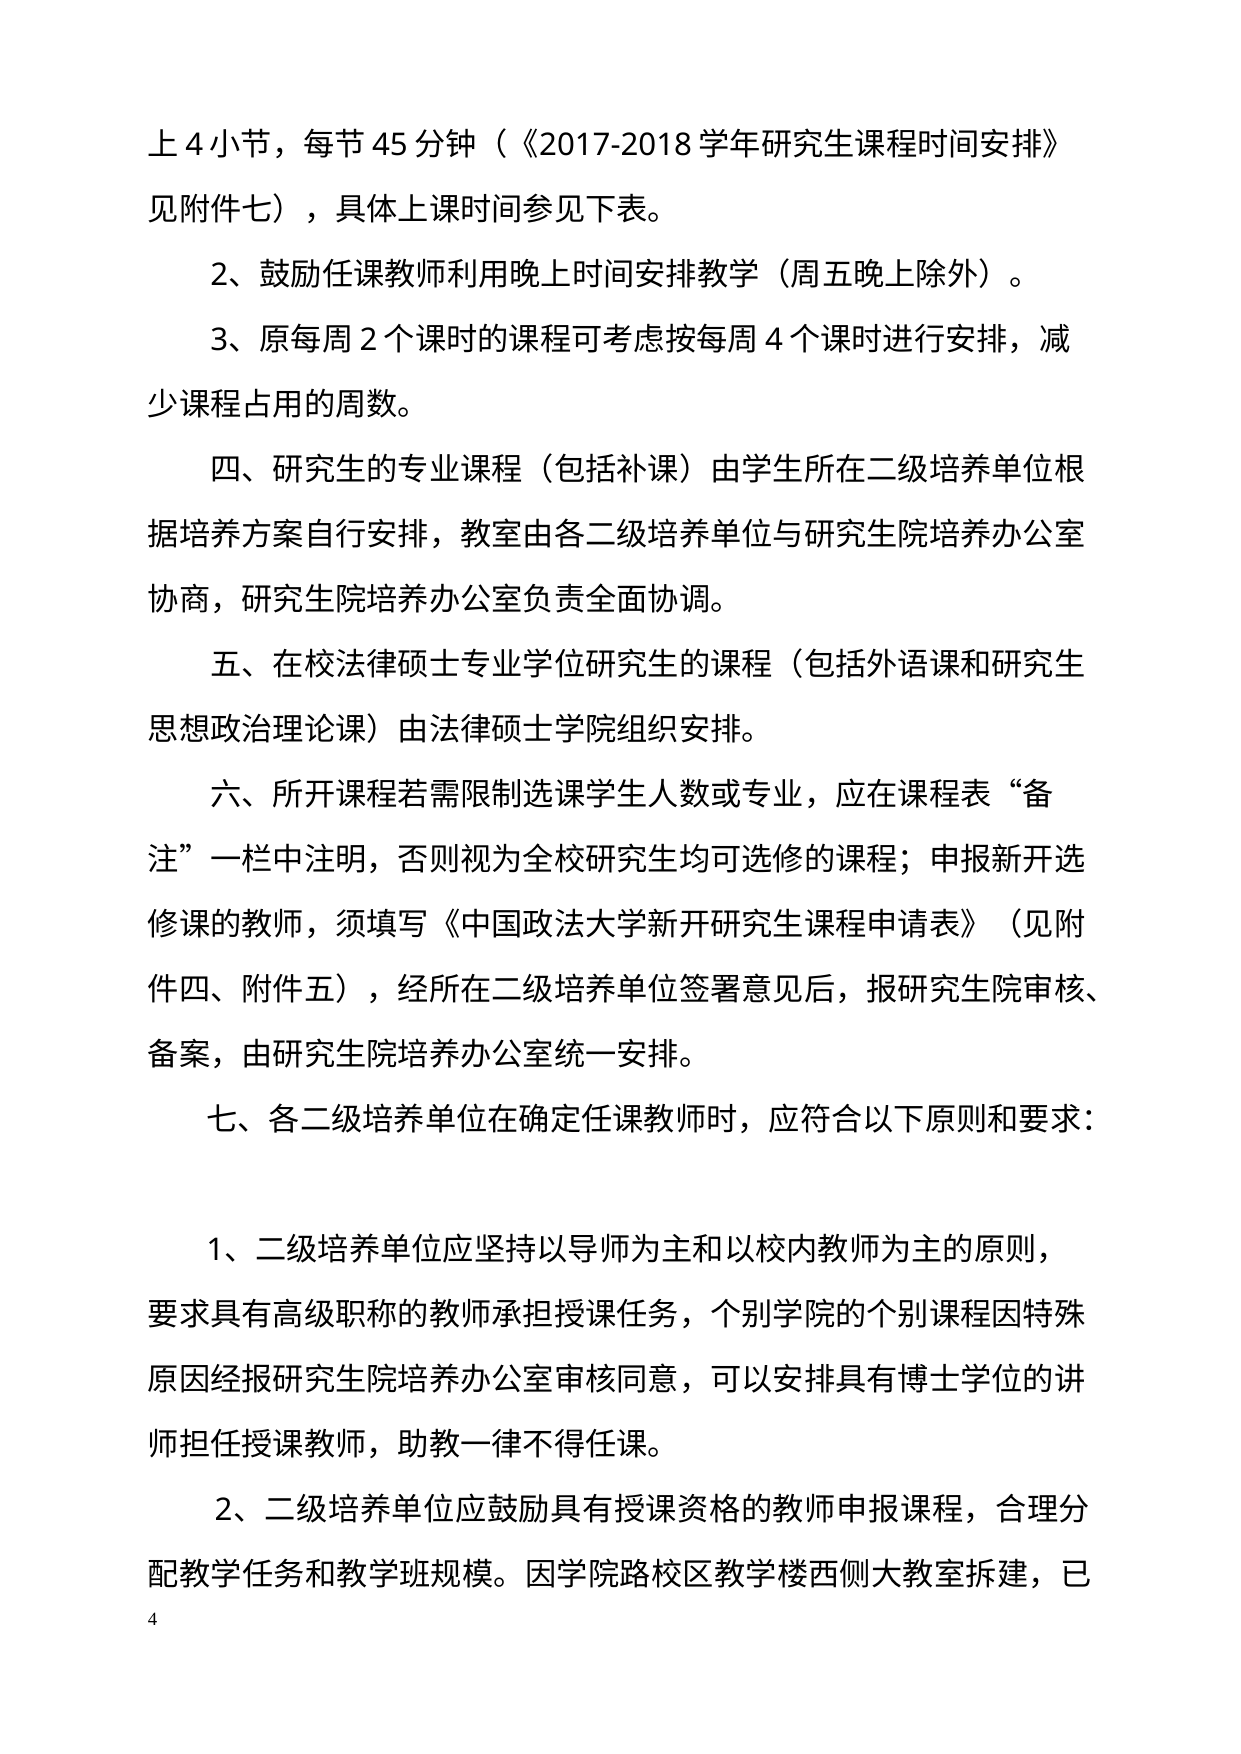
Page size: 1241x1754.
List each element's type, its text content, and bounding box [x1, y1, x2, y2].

text 五、在校法律硕士专业学位研究生的课程（包括外语课和研究生思想政治理论课）由法律硕士学院组织安排。 [148, 629, 1092, 759]
text 四、研究生的专业课程（包括补课）由学生所在二级培养单位根据培养方案自行安排，教室由各二级培养单位与研究生院培养办公室协商，研究生院培养办公室负责全面协调。 [148, 434, 1092, 629]
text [148, 1474, 1092, 1604]
text 六、所开课程若需限制选课学生人数或专业，应在课程表“备注”一栏中注明，否则视为全校研究生均可选修的课程；申报新开选修课的教师，须填写《中国政法大学新开研究生课程申请表》（见附件四、附件五），经所在二级培养单位签署意见后，报研究生院审核、备案，由研究生院培养办公室统一安排。 [148, 759, 1092, 1084]
text 2、鼓励任课教师利用晚上时间安排教学（周五晚上除外）。 [148, 239, 1092, 304]
text 七、各二级培养单位在确定任课教师时，应符合以下原则和要求： [148, 1084, 1092, 1214]
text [148, 109, 1092, 239]
text 3、原每周2个课时的课程可考虑按每周4个课时进行安排，减少课程占用的周数。 [148, 304, 1092, 434]
text 1、二级培养单位应坚持以导师为主和以校内教师为主的原则，要求具有高级职称的教师承担授课任务，个别学院的个别课程因特殊原因经报研究生院培养办公室审核同意，可以安排具有博士学位的讲师担任授课教师，助教一律不得任课。 [148, 1214, 1092, 1474]
